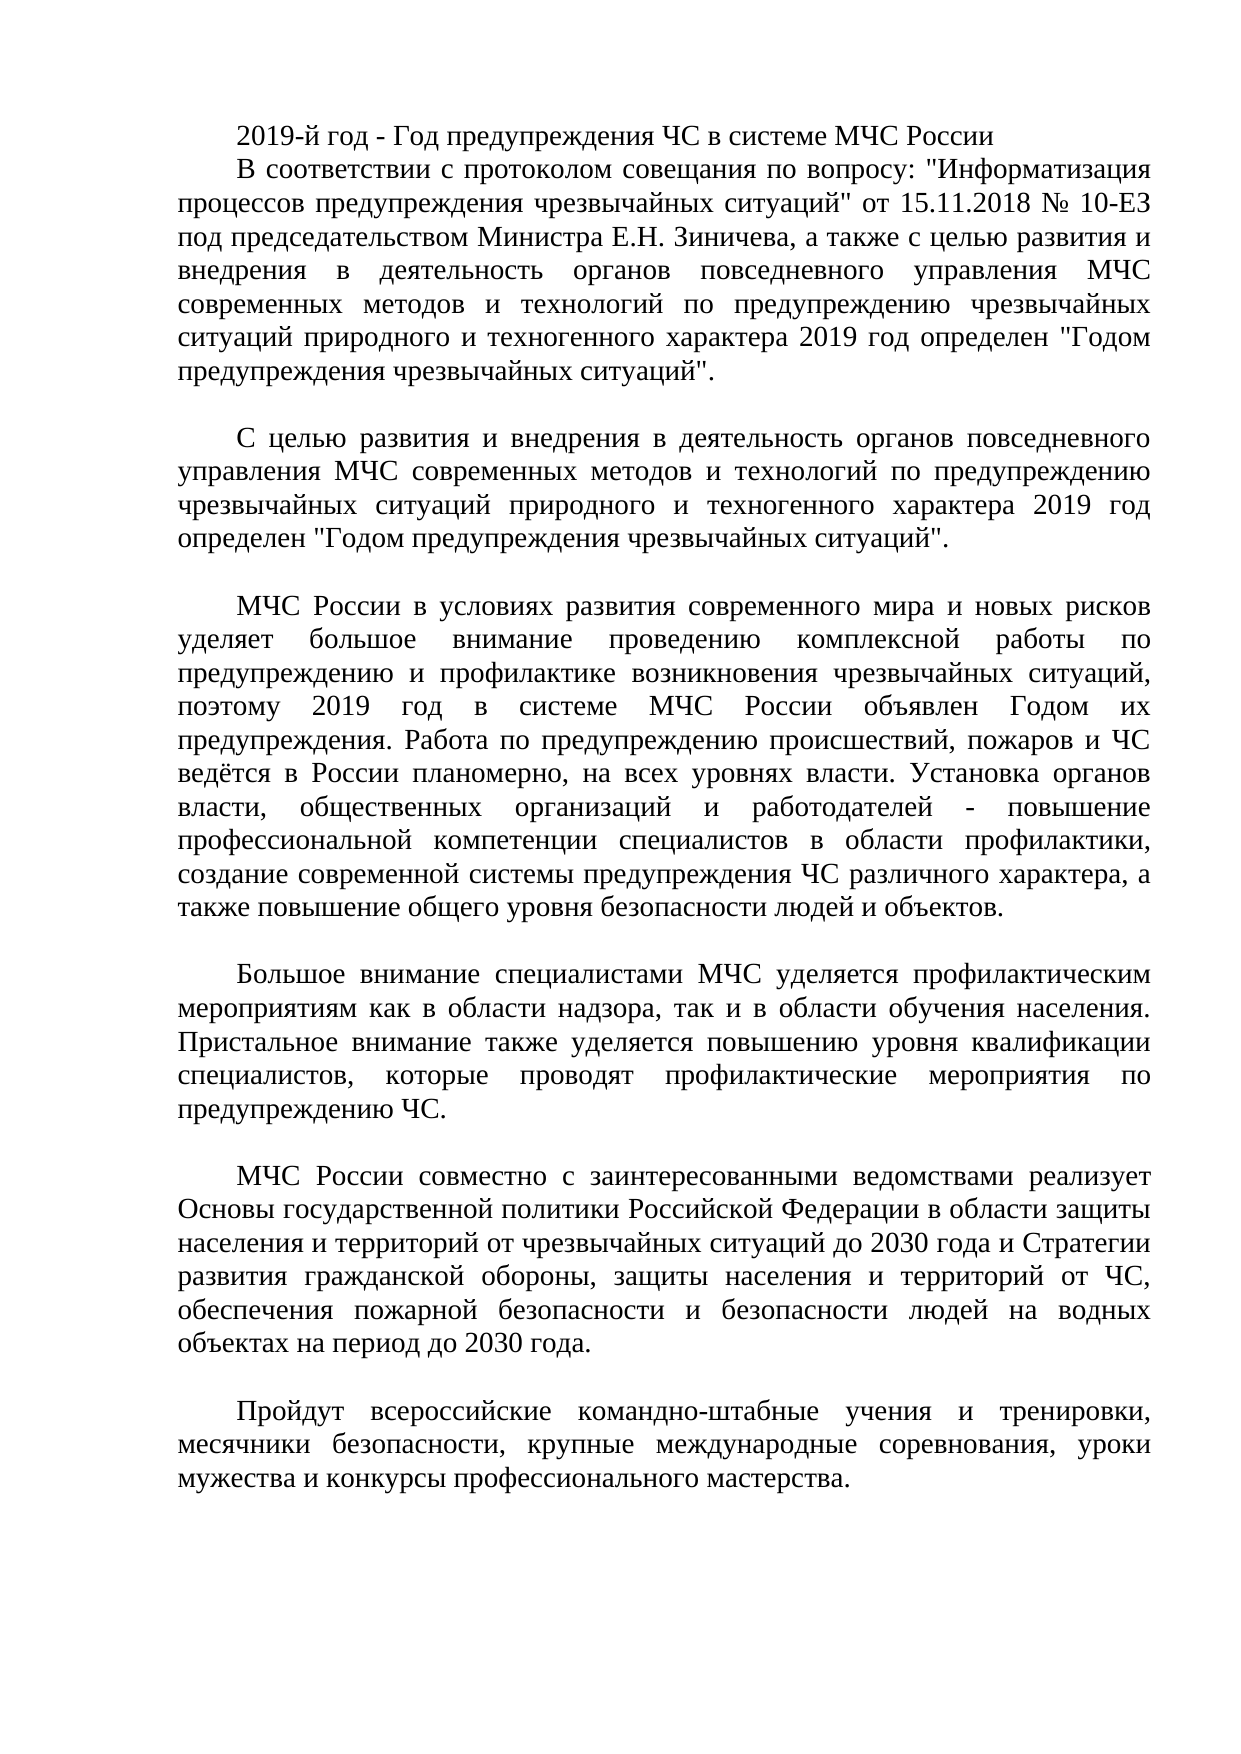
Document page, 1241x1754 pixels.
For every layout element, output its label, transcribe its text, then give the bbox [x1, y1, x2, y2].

text МЧС России совместно с заинтересованными ведомствами реализует Основы государственной политики Российской Федерации в области защиты населения и территорий от чрезвычайных ситуаций до 2030 года и Стратегии развития гражданской обороны, защиты населения и территорий от ЧС, обеспечения пожарной безопасности и безопасности людей на водных объектах на период до 2030 года. [177, 1158, 1152, 1359]
text 2019-й год - Год предупреждения ЧС в системе МЧС России [177, 118, 1152, 152]
text В соответствии с протоколом совещания по вопросу: "Информатизация процессов предупреждения чрезвычайных ситуаций" от 15.11.2018 № 10-ЕЗ под председательством Министра Е.Н. Зиничева, а также с целью развития и внедрения в деятельность органов повседневного управления МЧС современных методов и технологий по предупреждению чрезвычайных ситуаций природного и техногенного характера 2019 год определен "Годом предупреждения чрезвычайных ситуаций". [177, 152, 1152, 386]
text Большое внимание специалистами МЧС уделяется профилактическим мероприятиям как в области надзора, так и в области обучения населения. Пристальное внимание также уделяется повышению уровня квалификации специалистов, которые проводят профилактические мероприятия по предупреждению ЧС. [177, 957, 1152, 1124]
text МЧС России в условиях развития современного мира и новых рисков уделяет большое внимание проведению комплексной работы по предупреждению и профилактике возникновения чрезвычайных ситуаций, поэтому 2019 год в системе МЧС России объявлен Годом их предупреждения. Работа по предупреждению происшествий, пожаров и ЧС ведётся в России планомерно, на всех уровнях власти. Установка органов власти, общественных организаций и работодателей - повышение профессиональной компетенции специалистов в области профилактики, создание современной системы предупреждения ЧС различного характера, а также повышение общего уровня безопасности людей и объектов. [177, 588, 1152, 923]
text С целью развития и внедрения в деятельность органов повседневного управления МЧС современных методов и технологий по предупреждению чрезвычайных ситуаций природного и техногенного характера 2019 год определен "Годом предупреждения чрезвычайных ситуаций". [177, 420, 1152, 554]
text Пройдут всероссийские командно-штабные учения и тренировки, месячники безопасности, крупные международные соревнования, уроки мужества и конкурсы профессионального мастерства. [177, 1393, 1152, 1493]
